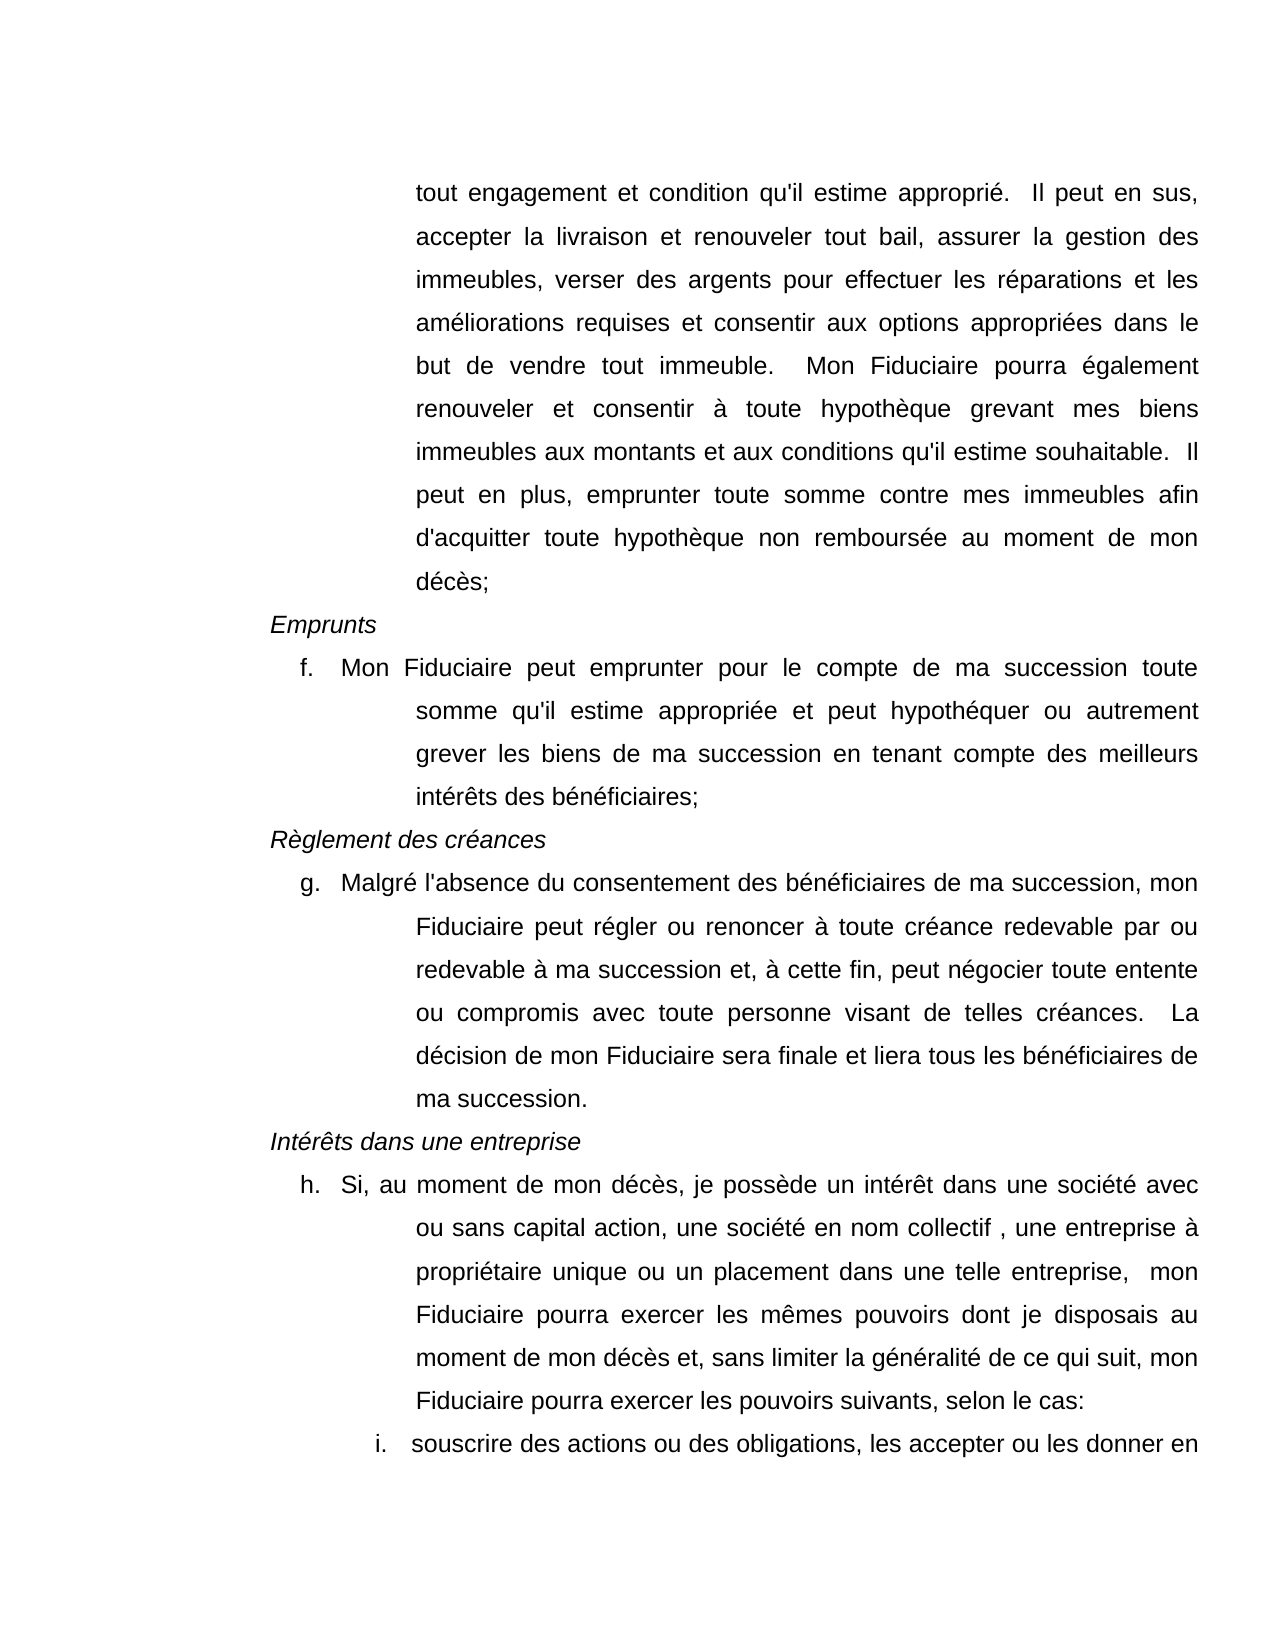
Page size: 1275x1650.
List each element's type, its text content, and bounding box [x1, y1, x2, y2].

list Intérêts dans une entreprise [225, 1127, 1200, 1156]
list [375, 1429, 1200, 1458]
list Mon Fiduciaire peut emprunter pour le compte de ma succession toute somme qu'il estime appropriée et peut hypothéquer ou autrement grever les biens de ma succession en tenant compte des meilleurs intérêts des bénéficiaires; [300, 653, 1200, 811]
list Si, au moment de mon décès, je possède un intérêt dans une société avec ou sans capital action, une société en nom collectif , une entreprise à propriétaire unique ou un placement dans une telle entreprise, mon Fiduciaire pourra exercer les mêmes pouvoirs dont je disposais au moment de mon décès et, sans limiter la généralité de ce qui suit, mon Fiduciaire pourra exercer les pouvoirs suivants, selon le cas: [300, 1170, 1200, 1415]
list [300, 178, 1200, 595]
list Règlement des créances [225, 825, 1200, 854]
list Malgré l'absence du consentement des bénéficiaires de ma succession, mon Fiduciaire peut régler ou renoncer à toute créance redevable par ou redevable à ma succession et, à cette fin, peut négocier toute entente ou compromis avec toute personne visant de telles créances. La décision de mon Fiduciaire sera finale et liera tous les bénéficiaires de ma succession. [300, 868, 1200, 1113]
list Emprunts [225, 610, 1200, 638]
